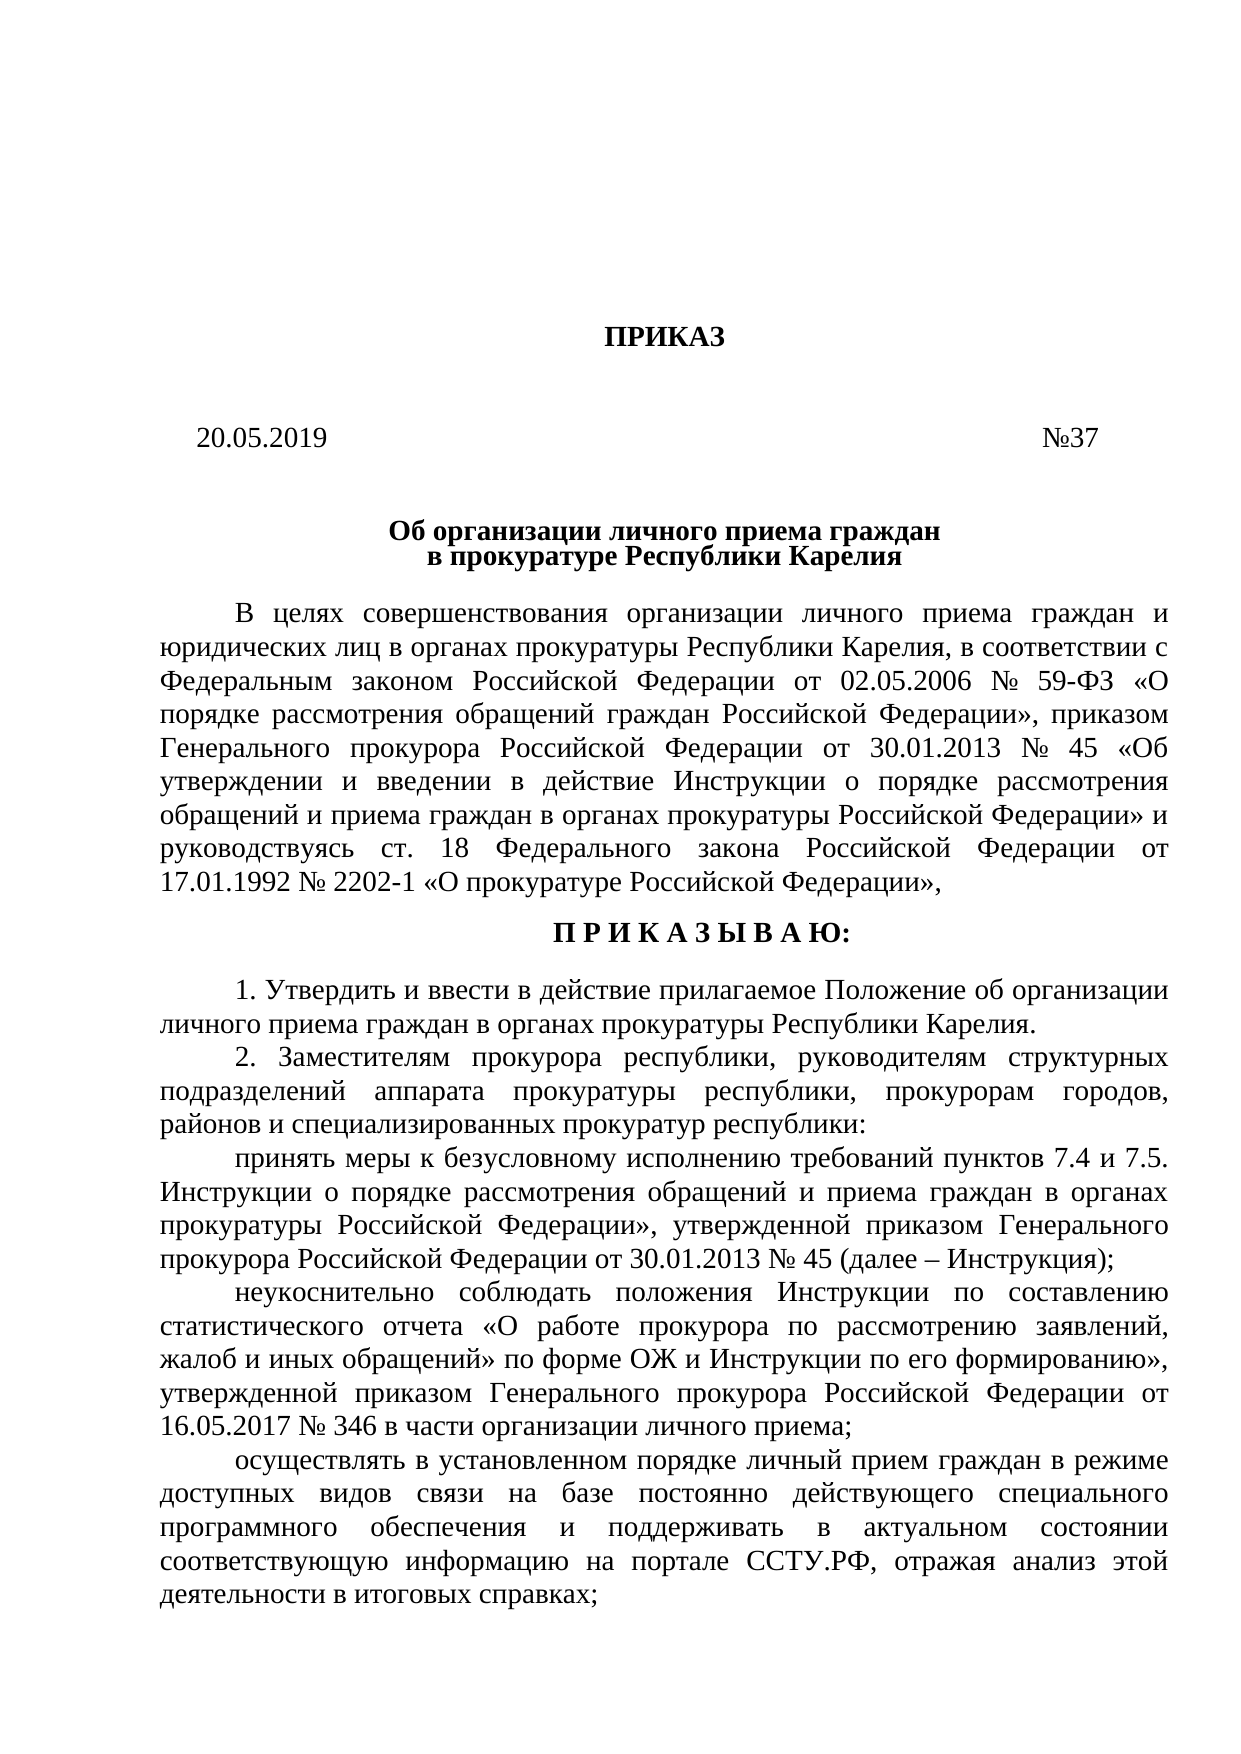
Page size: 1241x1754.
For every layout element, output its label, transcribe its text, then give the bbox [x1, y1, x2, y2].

text в прокуратуре Республики Карелия [159, 546, 1169, 571]
text 1. Утвердить и ввести в действие прилагаемое Положение об организации личного приема граждан в органах прокуратуры Республики Карелия. [159, 972, 1169, 1039]
text 20.05.2019 №37 [159, 420, 1169, 453]
text В целях совершенствования организации личного приема граждан и юридических лиц в органах прокуратуры Республики Карелия, в соответствии с Федеральным законом Российской Федерации от 02.05.2006 № 59-ФЗ «О порядке рассмотрения обращений граждан Российской Федерации», приказом Генерального прокурора Российской Федерации от 30.01.2013 № 45 «Об утверждении и введении в действие Инструкции о порядке рассмотрения обращений и приема граждан в органах прокуратуры Российской Федерации» и руководствуясь ст. 18 Федерального закона Российской Федерации от 17.01.1992 № 2202-1 «О прокуратуре Российской Федерации», [159, 596, 1169, 897]
text неукоснительно соблюдать положения Инструкции по составлению статистического отчета «О работе прокурора по рассмотрению заявлений, жалоб и иных обращений» по форме ОЖ и Инструкции по его формированию», утвержденной приказом Генерального прокурора Российской Федерации от 16.05.2017 № 346 в части организации личного приема; [159, 1274, 1169, 1442]
text принять меры к безусловному исполнению требований пунктов 7.4 и 7.5. Инструкции о порядке рассмотрения обращений и приема граждан в органах прокуратуры Российской Федерации», утвержденной приказом Генерального прокурора Российской Федерации от 30.01.2013 № 45 (далее – Инструкция); [159, 1140, 1169, 1274]
text Об организации личного приема граждан [159, 521, 1169, 546]
text осуществлять в установленном порядке личный прием граждан в режиме доступных видов связи на базе постоянно действующего специального программного обеспечения и поддерживать в актуальном состоянии соответствующую информацию на портале ССТУ.РФ, отражая анализ этой деятельности в итоговых справках; [159, 1442, 1169, 1610]
text 2. Заместителям прокурора республики, руководителям структурных подразделений аппарата прокуратуры республики, прокурорам городов, районов и специализированных прокуратур республики: [159, 1039, 1169, 1140]
text П Р И К А З Ы В А Ю: [159, 922, 1169, 947]
text ПРИКАЗ [159, 319, 1169, 353]
